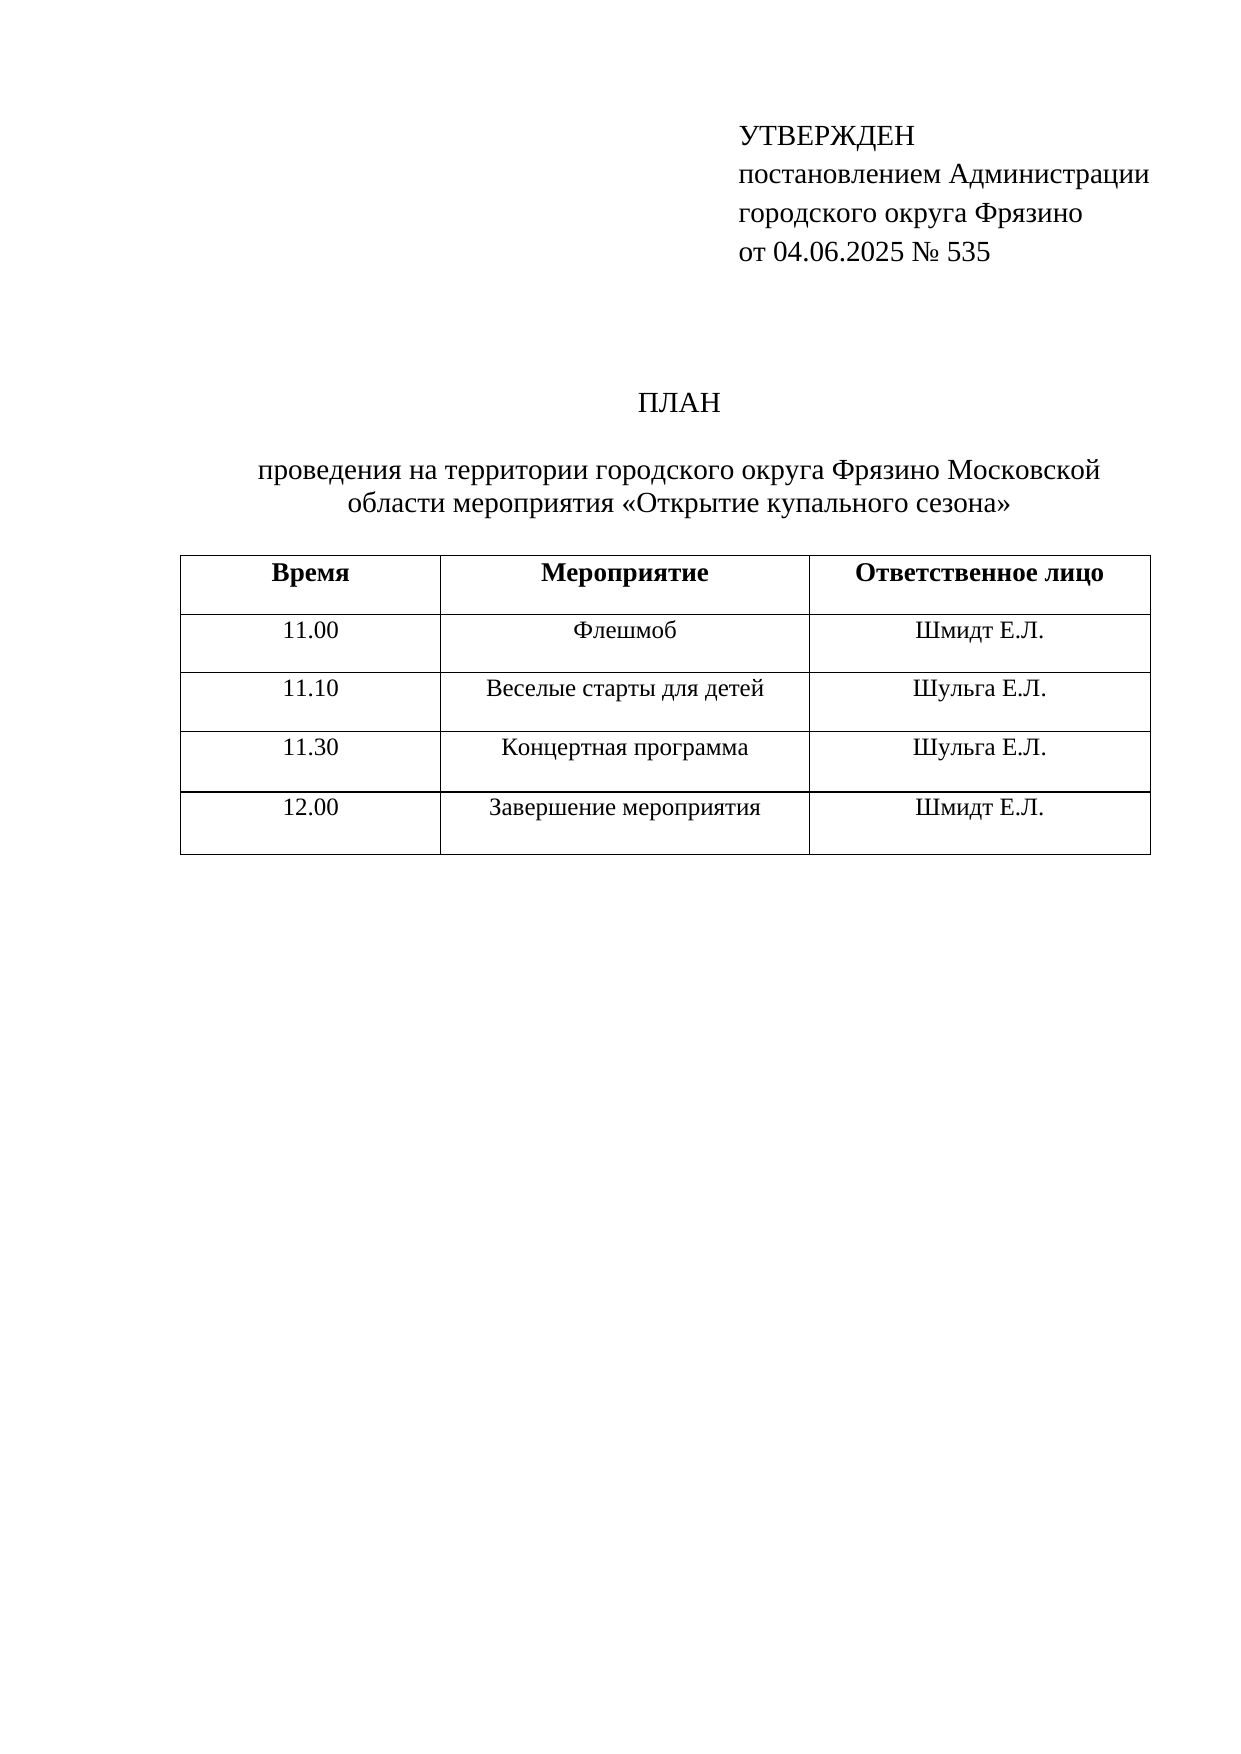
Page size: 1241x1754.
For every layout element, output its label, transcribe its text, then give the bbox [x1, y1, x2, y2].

table_cell 11.30 [181, 732, 440, 791]
table_cell Шмидт Е.Л. [810, 615, 1150, 672]
table_header Ответственное лицо [810, 556, 1150, 614]
table_header Время [181, 556, 440, 614]
text ПЛАН [177, 385, 1181, 418]
table_cell Веселые старты для детей [441, 673, 809, 731]
table_cell Флешмоб [441, 615, 809, 672]
text от 04.06.2025 № 535 [738, 234, 1181, 267]
table_header Мероприятие [441, 556, 809, 614]
text постановлением Администрации [738, 157, 1181, 190]
table_cell Концертная программа [441, 732, 809, 791]
table_cell Шмидт Е.Л. [810, 793, 1150, 853]
table_cell 11.10 [181, 673, 440, 731]
text городского округа Фрязино [738, 195, 1181, 229]
table_cell Завершение мероприятия [441, 793, 809, 853]
table_cell 11.00 [181, 615, 440, 672]
table_cell Шульга Е.Л. [810, 732, 1150, 791]
table_cell Шульга Е.Л. [810, 673, 1150, 731]
table_cell 12.00 [181, 793, 440, 853]
text проведения на территории городского округа Фрязино Московской [177, 452, 1181, 485]
text области мероприятия «Открытие купального сезона» [177, 485, 1181, 519]
text УТВЕРЖДЕН [738, 118, 1181, 152]
